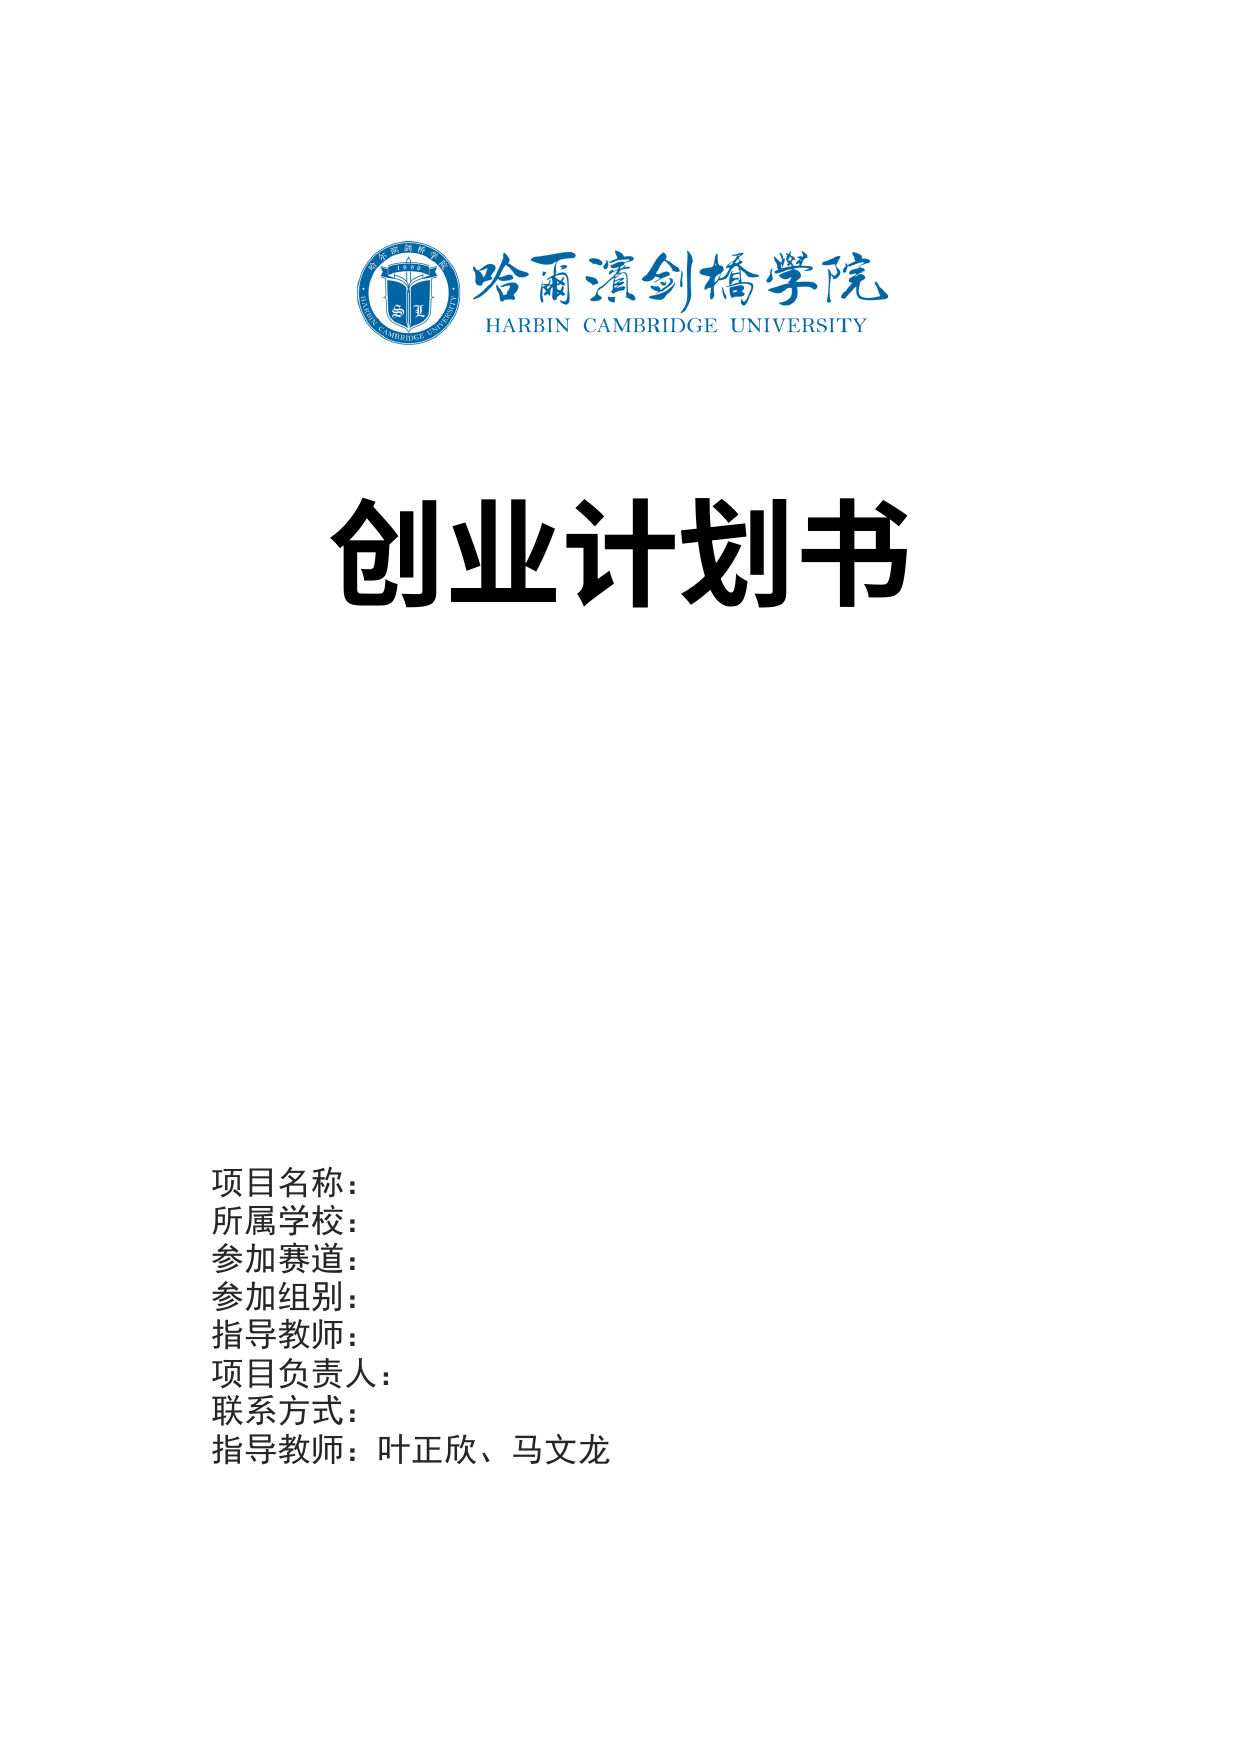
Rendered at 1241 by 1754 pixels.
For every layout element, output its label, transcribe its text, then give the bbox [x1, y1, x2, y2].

picture [341, 227, 900, 368]
subtitle 创业计划书 [187, 449, 1053, 644]
